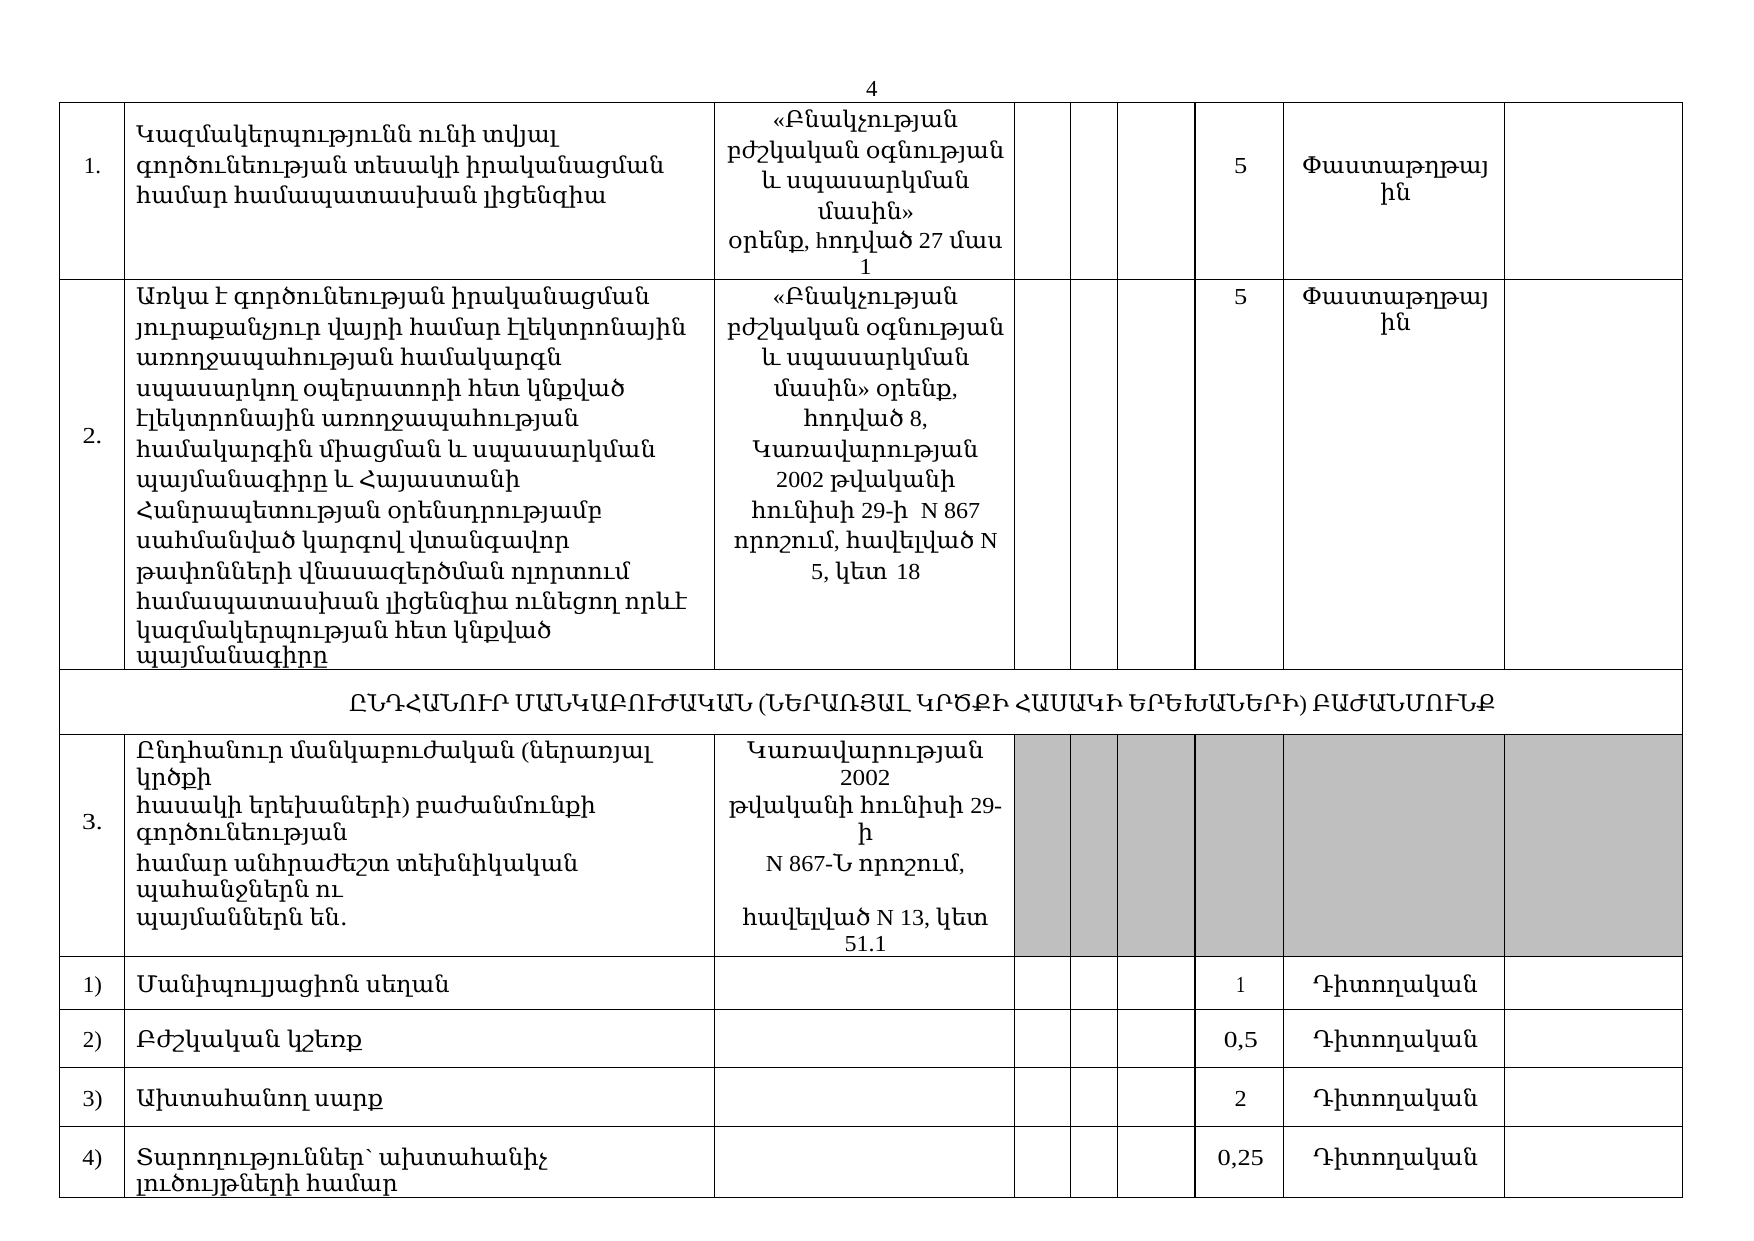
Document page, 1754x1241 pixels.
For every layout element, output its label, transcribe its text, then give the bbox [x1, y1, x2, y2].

table_cell պայմաններն են․ [125, 903, 714, 956]
table_cell [715, 1068, 1014, 1126]
table_cell Առկա է գործունեության իրականացման յուրաքանչյուր վայրի համար էլեկտրոնային առողջապահության համակարգն սպասարկող օպերատորի հետ կնքված էլեկտրոնային առողջապահության համակարգին միացման և սպասարկման պայմանագիրը և Հայաստանի Հանրապետության օրենսդրությամբ սահմանված կարգով վտանգավոր թափոնների վնասազերծման ոլորտում համապատասխան լիցենզիա ունեցող որևէ կազմակերպության հետ կնքված պայմանագիրը [125, 280, 714, 669]
table_cell Կառավարության 2002 [715, 735, 1014, 790]
table_cell [1015, 957, 1070, 1008]
table_cell Ախտահանող սարք [125, 1068, 714, 1126]
table_cell [60, 903, 124, 956]
table_cell 5 [1196, 280, 1283, 669]
table_cell 1) [60, 957, 124, 1008]
table_cell Ընդհանուր մանկաբուժական (ներառյալ կրծքի [125, 735, 714, 790]
table_cell [1118, 1127, 1194, 1197]
table_cell [1071, 1068, 1117, 1126]
table_cell [1071, 280, 1117, 669]
table_cell [1118, 1068, 1194, 1126]
table_cell [1015, 280, 1070, 669]
table_header [1118, 103, 1194, 279]
table_header 5 [1196, 103, 1283, 279]
table_cell [1505, 1010, 1682, 1067]
table_cell 4) [60, 1127, 124, 1197]
table_header [1071, 103, 1117, 279]
table_cell 0,5 [1196, 1010, 1283, 1067]
table_header [1015, 103, 1070, 279]
table_cell «Բնակչության բժշկական օգնության և սպասարկման մասին» օրենք, հոդված 8, Կառավարության 2002 թվականի հունիսի 29-ի N 867 որոշում, հավելված N 5, կետ 18 [715, 280, 1014, 669]
table_cell [1505, 1068, 1682, 1126]
table_cell [1071, 1127, 1117, 1197]
table_cell [1071, 1010, 1117, 1067]
table_cell 3) [60, 1068, 124, 1126]
table_header 1. [60, 103, 124, 279]
table_cell [60, 735, 124, 790]
table_cell [1118, 1010, 1194, 1067]
table_cell [715, 1127, 1014, 1197]
table_cell Մանիպուլյացիոն սեղան [125, 957, 714, 1008]
table_cell [715, 1010, 1014, 1067]
table_cell 2) [60, 1010, 124, 1067]
table_cell 2 [1196, 1068, 1283, 1126]
table_cell հասակի երեխաների) բաժանմունքի գործունեության համար անհրաժեշտ տեխնիկական պահանջներն ու [125, 790, 714, 902]
table_header [1505, 103, 1682, 279]
table_cell [1284, 735, 1504, 956]
table_cell թվականի հունիսի 29-ի N 867-Ն որոշում, [715, 790, 1014, 902]
table_cell [1015, 735, 1070, 956]
table_cell [1118, 280, 1194, 669]
table_cell 1 [1196, 957, 1283, 1008]
table_cell Դիտողական [1284, 1127, 1504, 1197]
table_cell [1505, 280, 1682, 669]
table_cell Բժշկական կշեռք [125, 1010, 714, 1067]
table_cell [1196, 735, 1283, 956]
table_cell ԸՆԴՀԱՆՈՒՐ ՄԱՆԿԱԲՈՒԺԱԿԱՆ (ՆԵՐԱՌՅԱԼ ԿՐԾՔԻ ՀԱՍԱԿԻ ԵՐԵԽԱՆԵՐԻ) ԲԱԺԱՆՄՈՒՆՔ [60, 670, 1682, 734]
table_cell [1505, 735, 1682, 956]
table_header Կազմակերպությունն ունի տվյալ գործունեության տեսակի իրականացման համար համապատասխան լիցենզիա [125, 103, 714, 279]
table_cell [1118, 957, 1194, 1008]
table_cell [1118, 735, 1194, 956]
table_cell Դիտողական [1284, 1068, 1504, 1126]
table_cell [1015, 1127, 1070, 1197]
table_cell Փաստաթղթային [1284, 280, 1504, 669]
table_cell [1505, 1127, 1682, 1197]
table_cell [1071, 735, 1117, 956]
table_cell 2. [60, 280, 124, 669]
table_cell Տարողություններ` ախտահանիչ լուծույթների համար [125, 1127, 714, 1197]
table_cell 0,25 [1196, 1127, 1283, 1197]
table_cell [715, 957, 1014, 1008]
table_cell [1071, 957, 1117, 1008]
table_cell Դիտողական [1284, 957, 1504, 1008]
table_header «Բնակչության բժշկական օգնության և սպասարկման մասին» օրենք, hոդված 27 մաս 1 [715, 103, 1014, 279]
table_header Փաստաթղթային [1284, 103, 1504, 279]
table_cell [1505, 957, 1682, 1008]
table_cell հավելված N 13, կետ 51.1 [715, 903, 1014, 956]
table_cell Դիտողական [1284, 1010, 1504, 1067]
table_cell [1015, 1068, 1070, 1126]
table_cell 3. [60, 790, 124, 902]
table_cell [1015, 1010, 1070, 1067]
